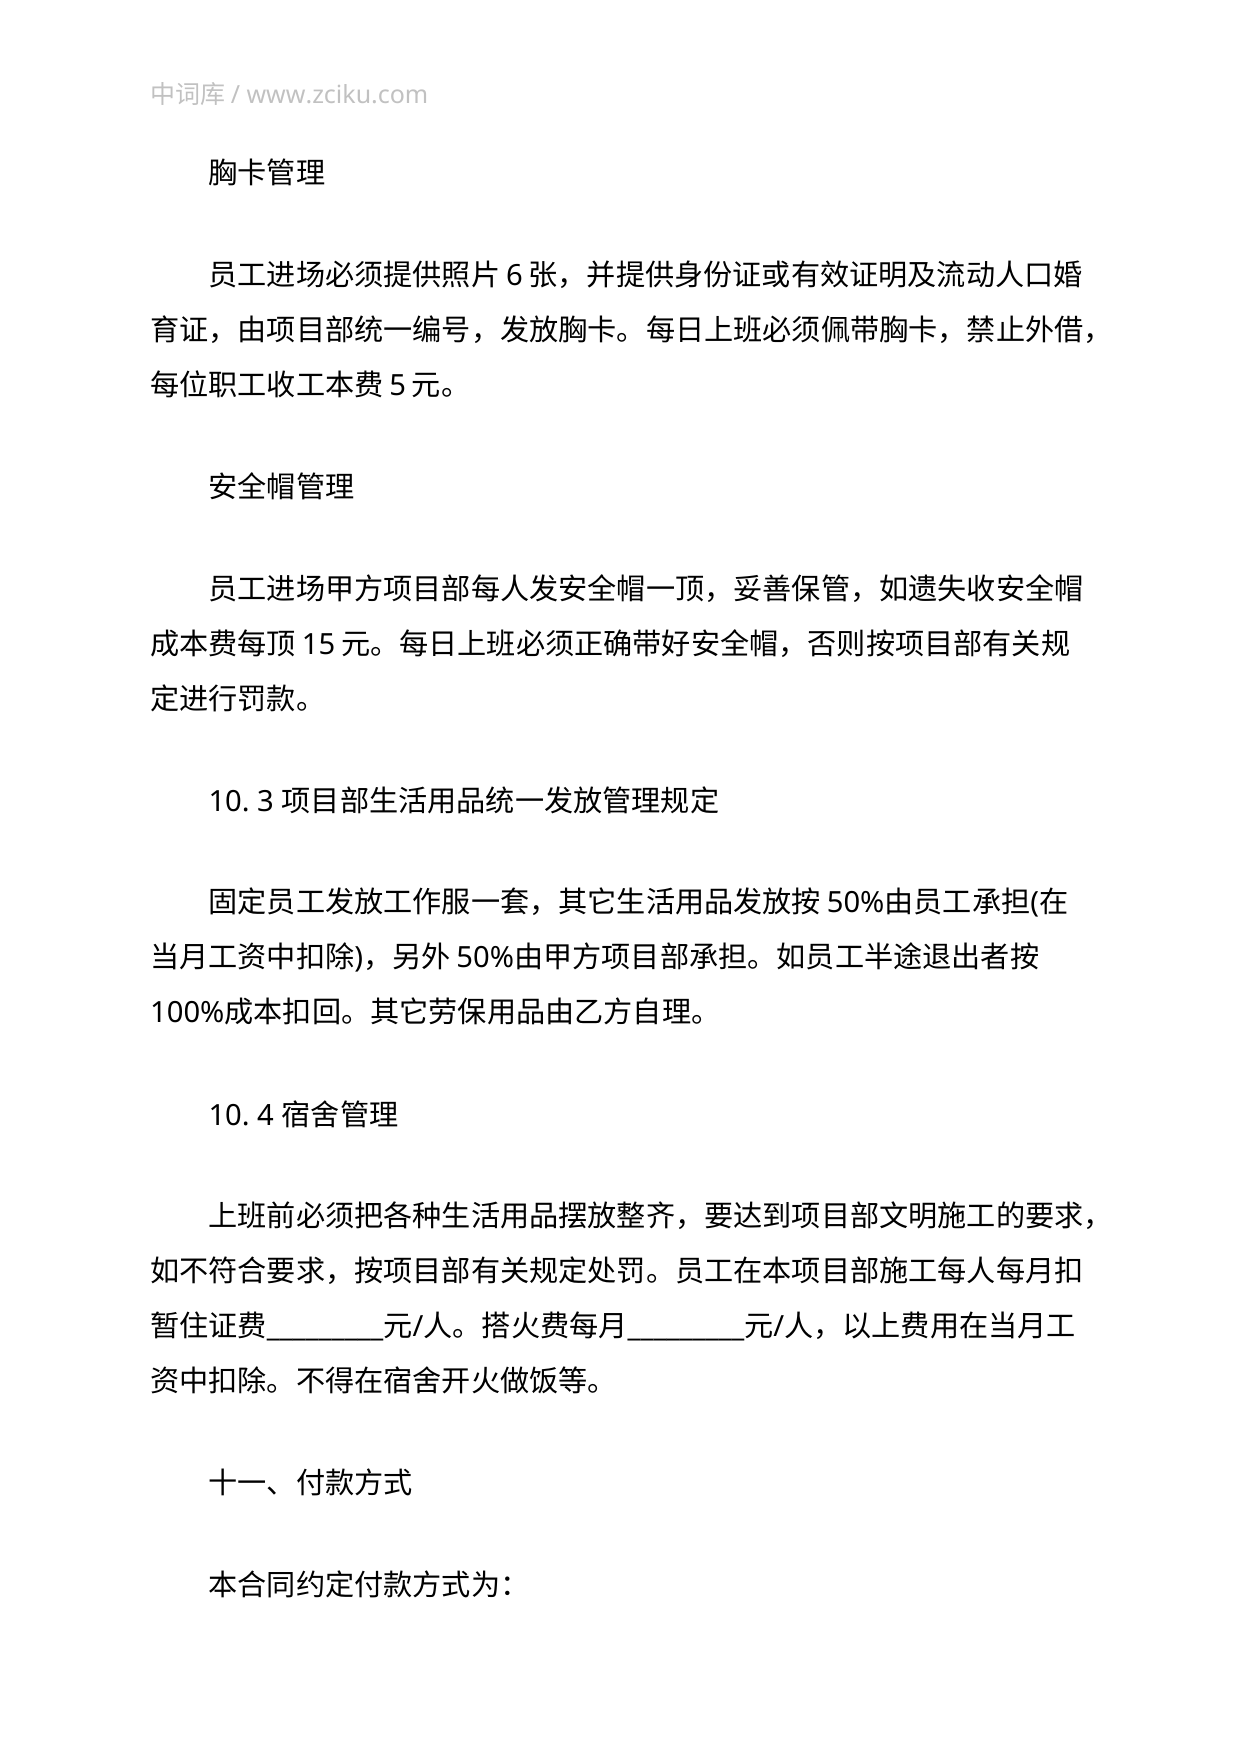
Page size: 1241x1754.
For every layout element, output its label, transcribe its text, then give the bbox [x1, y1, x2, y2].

text 10. 3 项目部生活用品统一发放管理规定 [150, 777, 1090, 819]
text 10. 4 宿舍管理 [150, 1091, 1090, 1133]
text 安全帽管理 [150, 464, 1090, 506]
text 员工进场甲方项目部每人发安全帽一顶，妥善保管，如遗失收安全帽成本费每顶15元。每日上班必须正确带好安全帽，否则按项目部有关规定进行罚款。 [150, 565, 1090, 718]
text 十一、付款方式 [150, 1459, 1090, 1502]
text 胸卡管理 [150, 150, 1090, 192]
text 固定员工发放工作服一套，其它生活用品发放按50%由员工承担(在当月工资中扣除)，另外50%由甲方项目部承担。如员工半途退出者按100%成本扣回。其它劳保用品由乙方自理。 [150, 879, 1090, 1031]
text 本合同约定付款方式为： [150, 1561, 1090, 1604]
text 员工进场必须提供照片6张，并提供身份证或有效证明及流动人口婚育证，由项目部统一编号，发放胸卡。每日上班必须佩带胸卡，禁止外借，每位职工收工本费5元。 [150, 252, 1090, 404]
text 上班前必须把各种生活用品摆放整齐，要达到项目部文明施工的要求，如不符合要求，按项目部有关规定处罚。员工在本项目部施工每人每月扣暂住证费_________元/人。搭火费每月_________元/人，以上费用在当月工资中扣除。不得在宿舍开火做饭等。 [150, 1193, 1090, 1400]
